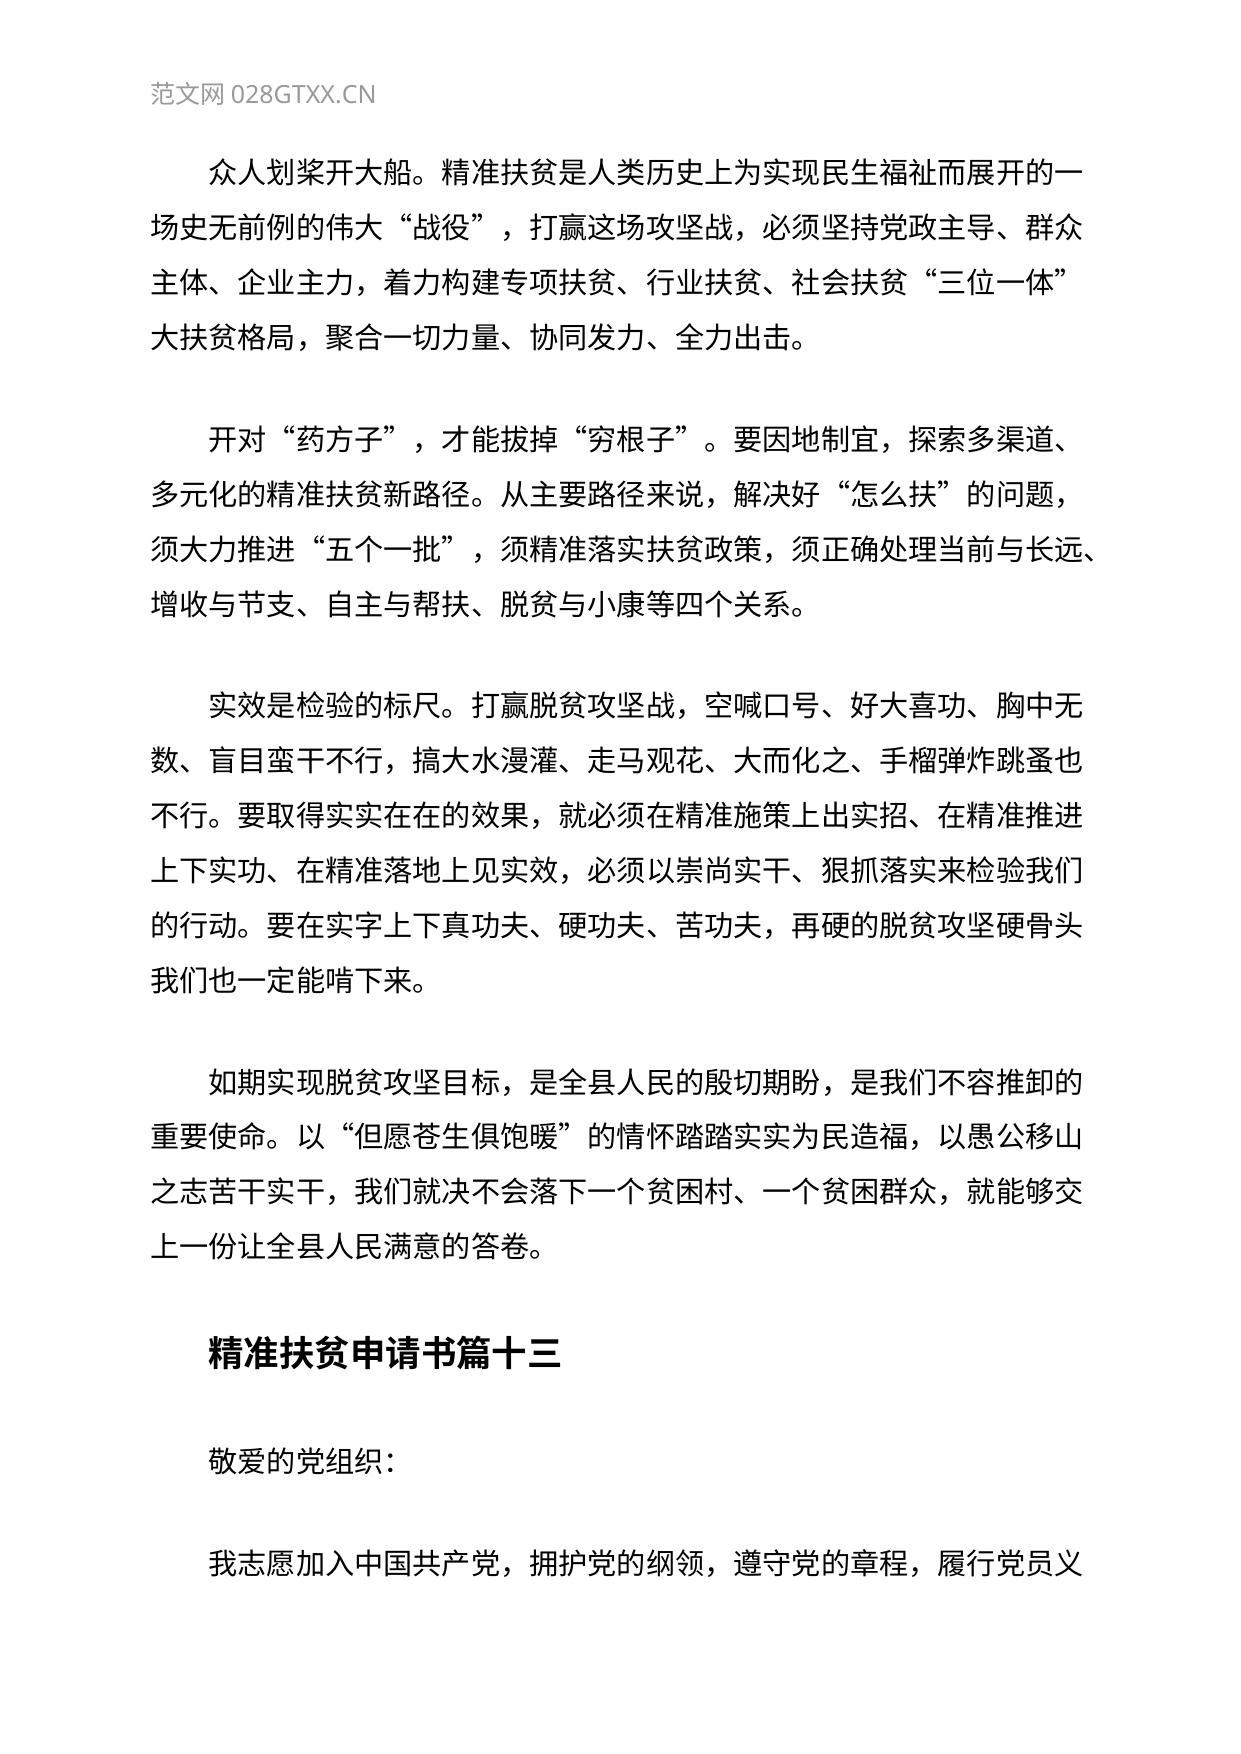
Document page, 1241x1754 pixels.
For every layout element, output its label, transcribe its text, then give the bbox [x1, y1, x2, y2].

text 开对“药方子”，才能拔掉“穷根子”。要因地制宜，探索多渠道、多元化的精准扶贫新路径。从主要路径来说，解决好“怎么扶”的问题，须大力推进“五个一批”，须精准落实扶贫政策，须正确处理当前与长远、增收与节支、自主与帮扶、脱贫与小康等四个关系。 [150, 416, 1090, 623]
text 精准扶贫申请书篇十三 [150, 1326, 1090, 1377]
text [150, 1541, 1090, 1583]
text 实效是检验的标尺。打赢脱贫攻坚战，空喊口号、好大喜功、胸中无数、盲目蛮干不行，搞大水漫灌、走马观花、大而化之、手榴弹炸跳蚤也不行。要取得实实在在的效果，就必须在精准施策上出实招、在精准推进上下实功、在精准落地上见实效，必须以崇尚实干、狠抓落实来检验我们的行动。要在实字上下真功夫、硬功夫、苦功夫，再硬的脱贫攻坚硬骨头我们也一定能啃下来。 [150, 683, 1090, 1000]
text 敬爱的党组织： [150, 1439, 1090, 1481]
text 如期实现脱贫攻坚目标，是全县人民的殷切期盼，是我们不容推卸的重要使命。以“但愿苍生俱饱暖”的情怀踏踏实实为民造福，以愚公移山之志苦干实干，我们就决不会落下一个贫困村、一个贫困群众，就能够交上一份让全县人民满意的答卷。 [150, 1059, 1090, 1266]
text 众人划桨开大船。精准扶贫是人类历史上为实现民生福祉而展开的一场史无前例的伟大“战役”，打赢这场攻坚战，必须坚持党政主导、群众主体、企业主力，着力构建专项扶贫、行业扶贫、社会扶贫“三位一体”大扶贫格局，聚合一切力量、协同发力、全力出击。 [150, 150, 1090, 357]
